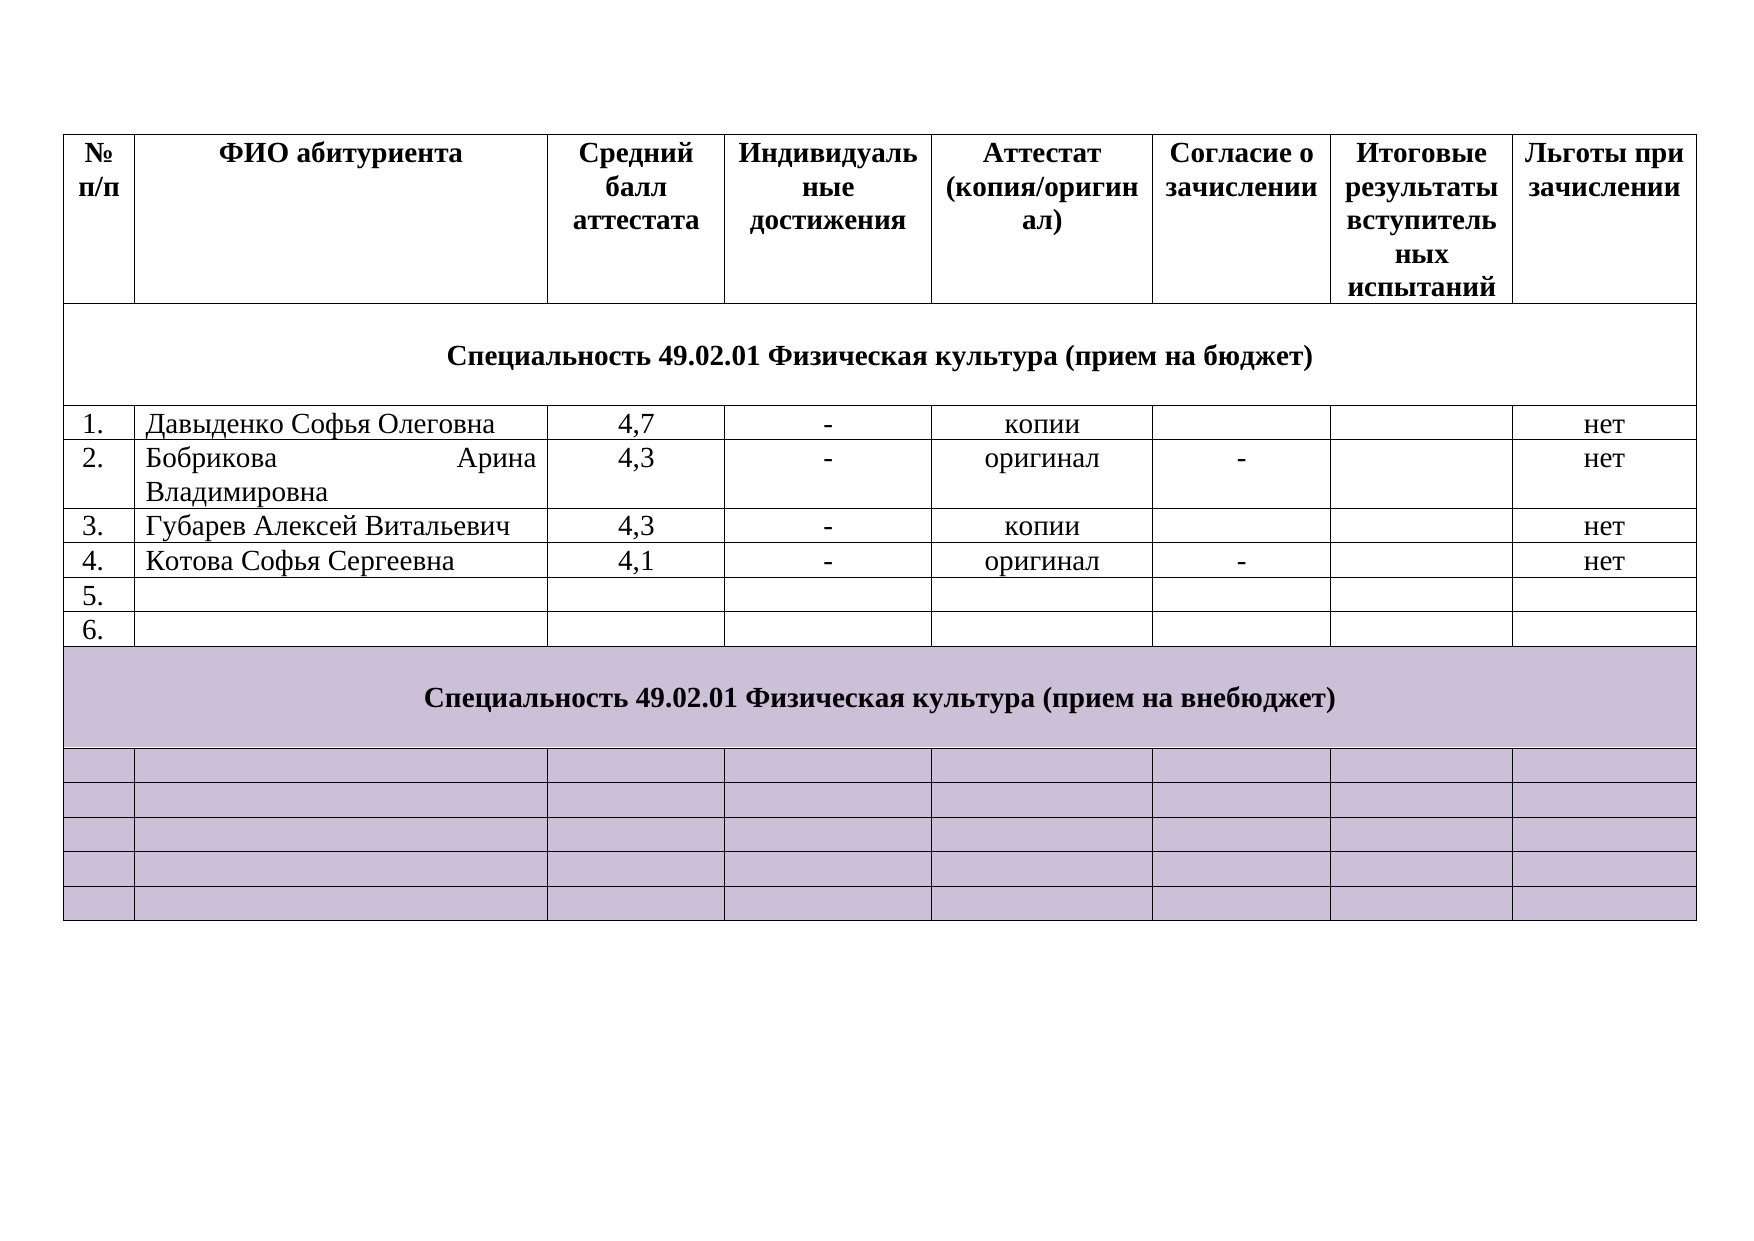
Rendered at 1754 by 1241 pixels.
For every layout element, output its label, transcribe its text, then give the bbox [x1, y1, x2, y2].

table_cell [1513, 749, 1696, 782]
table_cell [1153, 578, 1330, 611]
table_cell [1331, 783, 1512, 817]
table_cell [548, 612, 724, 646]
table_cell [1153, 749, 1330, 782]
table_cell [135, 818, 547, 851]
table_cell копии [932, 406, 1152, 439]
table_cell нет [1513, 406, 1696, 439]
table_cell [548, 887, 724, 920]
table_cell [1331, 543, 1512, 577]
table_cell [725, 887, 931, 920]
table_cell [64, 818, 134, 851]
table_cell [725, 578, 931, 611]
table_cell [135, 783, 547, 817]
table_cell [1153, 612, 1330, 646]
table_cell [725, 783, 931, 817]
table_cell [64, 612, 134, 646]
table_cell [1153, 406, 1330, 439]
table_cell 4,3 [548, 509, 724, 542]
table_cell - [725, 406, 931, 439]
table_header Аттестат (копия/оригинал) [932, 135, 1152, 303]
table_cell [932, 852, 1152, 886]
table_cell [1331, 612, 1512, 646]
table_cell Губарев Алексей Витальевич [135, 509, 547, 542]
table_cell [1153, 818, 1330, 851]
table_cell [725, 852, 931, 886]
table_cell [64, 440, 134, 507]
table_cell нет [1513, 440, 1696, 507]
table_cell - [1153, 543, 1330, 577]
table_cell [1331, 406, 1512, 439]
table_cell [135, 749, 547, 782]
table_cell [548, 818, 724, 851]
table_cell Специальность 49.02.01 Физическая культура (прием на внебюджет) [64, 647, 1696, 747]
table_header ФИО абитуриента [135, 135, 547, 303]
table_cell - [725, 543, 931, 577]
table_cell [64, 887, 134, 920]
table_cell 4,3 [548, 440, 724, 507]
table_cell Котова Софья Сергеевна [135, 543, 547, 577]
table_cell [548, 783, 724, 817]
table_cell [135, 612, 547, 646]
table_cell [1513, 578, 1696, 611]
table_header № п/п [64, 135, 134, 303]
table_header Льготы при зачислении [1513, 135, 1696, 303]
table_cell [932, 749, 1152, 782]
table_cell [1331, 440, 1512, 507]
table_cell Давыденко Софья Олеговна [135, 406, 547, 439]
table_cell [932, 818, 1152, 851]
table_cell [64, 543, 134, 577]
table_cell [1513, 783, 1696, 817]
table_cell [1153, 887, 1330, 920]
table_cell [64, 578, 134, 611]
table_cell [1513, 818, 1696, 851]
table_cell - [1153, 440, 1330, 507]
table_cell [725, 749, 931, 782]
table_header Индивидуальные достижения [725, 135, 931, 303]
table_cell 4,7 [548, 406, 724, 439]
table_cell [1153, 783, 1330, 817]
table_cell оригинал [932, 543, 1152, 577]
table_cell нет [1513, 543, 1696, 577]
table_cell копии [932, 509, 1152, 542]
table_cell [1513, 612, 1696, 646]
table_cell [1513, 852, 1696, 886]
table_cell Бобрикова Арина Владимировна [135, 440, 547, 507]
table_cell [932, 578, 1152, 611]
table_cell [548, 578, 724, 611]
table_cell [135, 578, 547, 611]
table_cell [1331, 852, 1512, 886]
table_cell 4,1 [548, 543, 724, 577]
table_cell [548, 852, 724, 886]
table_cell [725, 612, 931, 646]
table_header Согласие о зачислении [1153, 135, 1330, 303]
table_header Итоговые результаты вступительных испытаний [1331, 135, 1512, 303]
table_cell [1331, 509, 1512, 542]
table_cell [932, 612, 1152, 646]
table_cell [1331, 578, 1512, 611]
table_cell - [725, 509, 931, 542]
table_cell [135, 852, 547, 886]
table_cell [1513, 887, 1696, 920]
table_cell [1153, 509, 1330, 542]
table_cell [64, 783, 134, 817]
table_cell [64, 749, 134, 782]
table_cell оригинал [932, 440, 1152, 507]
table_cell [932, 783, 1152, 817]
table_cell - [725, 440, 931, 507]
table_cell нет [1513, 509, 1696, 542]
table_cell [1331, 818, 1512, 851]
table_cell [64, 406, 134, 439]
table_cell [548, 749, 724, 782]
table_cell [725, 818, 931, 851]
table_cell Специальность 49.02.01 Физическая культура (прием на бюджет) [64, 304, 1696, 405]
table_cell [1331, 887, 1512, 920]
table_header Средний балл аттестата [548, 135, 724, 303]
table_cell [1153, 852, 1330, 886]
table_cell [1331, 749, 1512, 782]
table_cell [64, 509, 134, 542]
table_cell [64, 852, 134, 886]
table_cell [135, 887, 547, 920]
table_cell [932, 887, 1152, 920]
